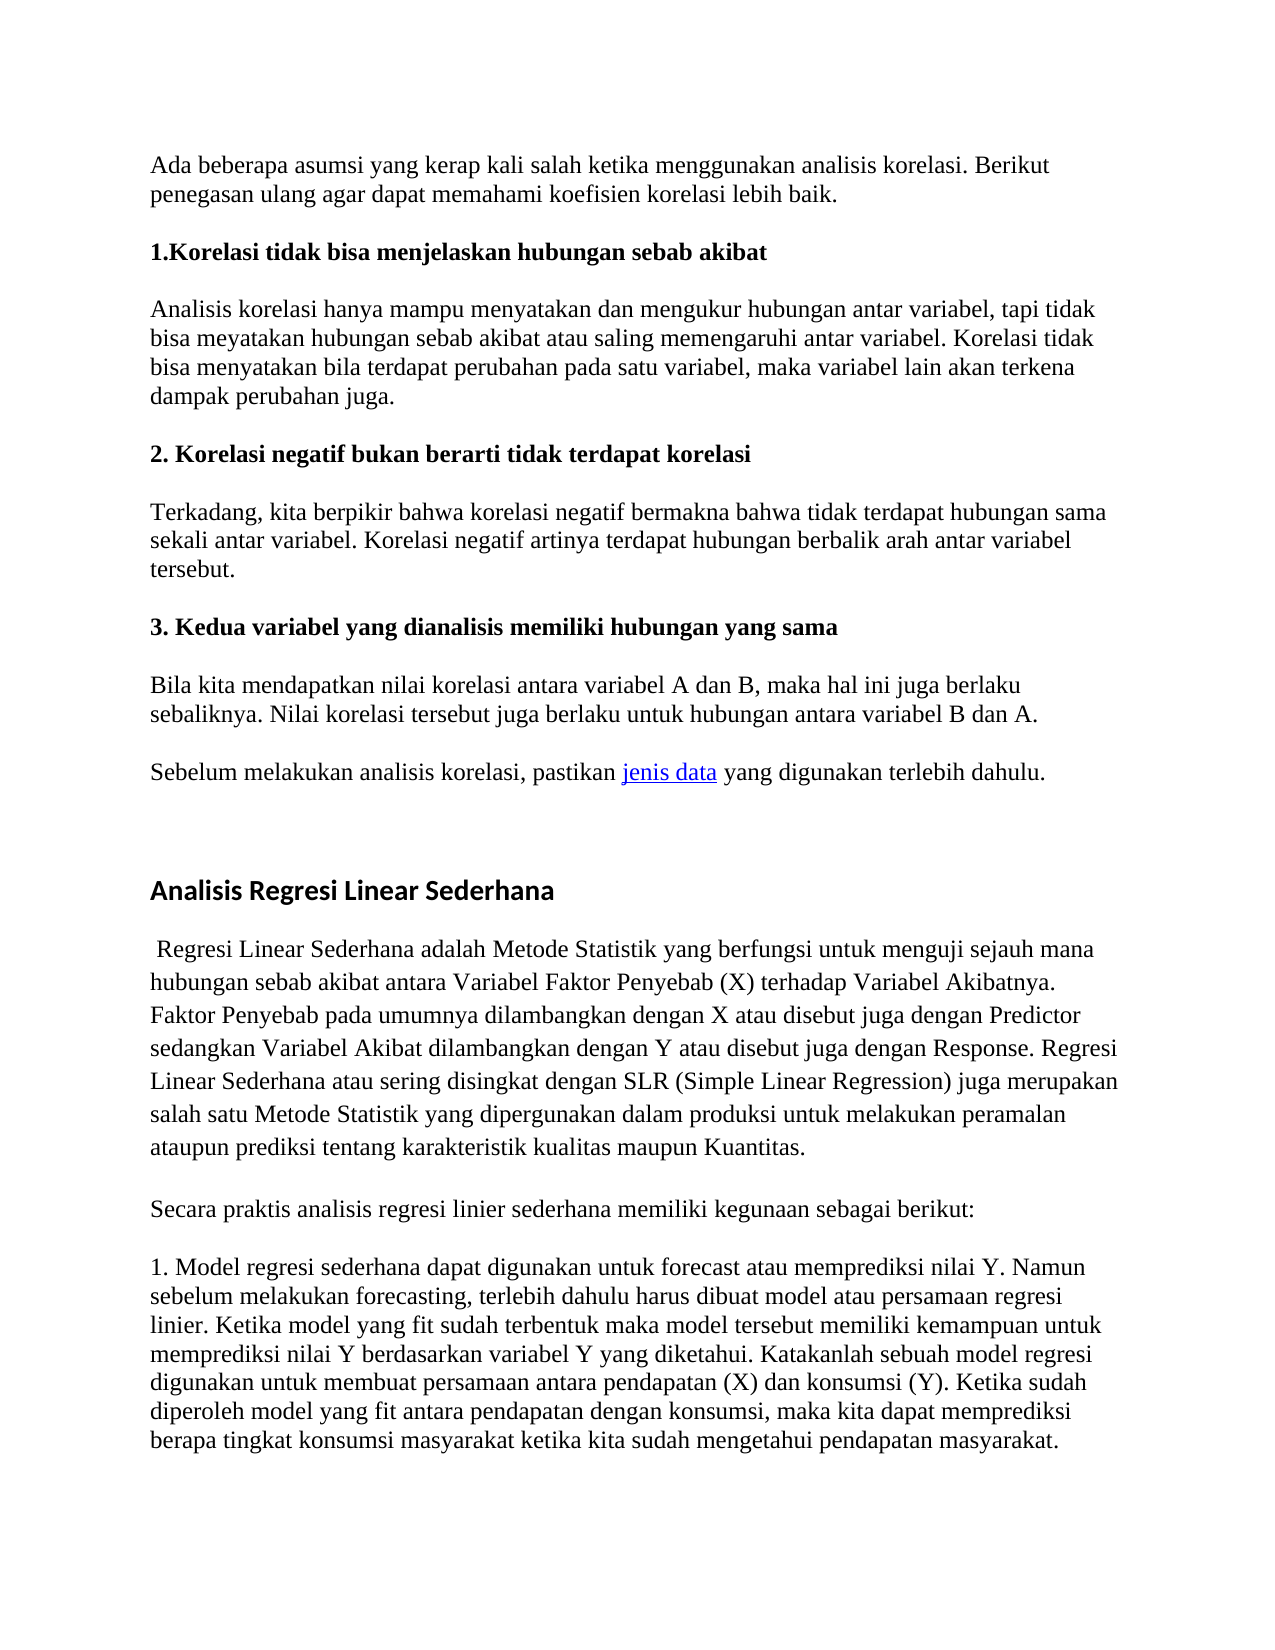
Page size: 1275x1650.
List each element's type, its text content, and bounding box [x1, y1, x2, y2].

text 3. Kedua variabel yang dianalisis memiliki hubungan yang sama [150, 612, 1125, 641]
text Ada beberapa asumsi yang kerap kali salah ketika menggunakan analisis korelasi. Berikut penegasan ulang agar dapat memahami koefisien korelasi lebih baik. [150, 150, 1125, 207]
text 1.Korelasi tidak bisa menjelaskan hubungan sebab akibat [150, 237, 1125, 265]
text Analisis Regresi Linear Sederhana [150, 872, 1125, 908]
text Bila kita mendapatkan nilai korelasi antara variabel A dan B, maka hal ini juga berlaku sebaliknya. Nilai korelasi tersebut juga berlaku untuk hubungan antara variabel B dan A. [150, 670, 1125, 727]
text Terkadang, kita berpikir bahwa korelasi negatif bermakna bahwa tidak terdapat hubungan sama sekali antar variabel. Korelasi negatif artinya terdapat hubungan berbalik arah antar variabel tersebut. [150, 497, 1125, 583]
text 1. Model regresi sederhana dapat digunakan untuk forecast atau memprediksi nilai Y. Namun sebelum melakukan forecasting, terlebih dahulu harus dibuat model atau persamaan regresi linier. Ketika model yang fit sudah terbentuk maka model tersebut memiliki kemampuan untuk memprediksi nilai Y berdasarkan variabel Y yang diketahui. Katakanlah sebuah model regresi digunakan untuk membuat persamaan antara pendapatan (X) dan konsumsi (Y). Ketika sudah diperoleh model yang fit antara pendapatan dengan konsumsi, maka kita dapat memprediksi berapa tingkat konsumsi masyarakat ketika kita sudah mengetahui pendapatan masyarakat. [150, 1252, 1125, 1454]
text Analisis korelasi hanya mampu menyatakan dan mengukur hubungan antar variabel, tapi tidak bisa meyatakan hubungan sebab akibat atau saling memengaruhi antar variabel. Korelasi tidak bisa menyatakan bila terdapat perubahan pada satu variabel, maka variabel lain akan terkena dampak perubahan juga. [150, 294, 1125, 409]
text 2. Korelasi negatif bukan berarti tidak terdapat korelasi [150, 439, 1125, 467]
text Regresi Linear Sederhana adalah Metode Statistik yang berfungsi untuk menguji sejauh mana hubungan sebab akibat antara Variabel Faktor Penyebab (X) terhadap Variabel Akibatnya. Faktor Penyebab pada umumnya dilambangkan dengan X atau disebut juga dengan Predictor sedangkan Variabel Akibat dilambangkan dengan Y atau disebut juga dengan Response. Regresi Linear Sederhana atau sering disingkat dengan SLR (Simple Linear Regression) juga merupakan salah satu Metode Statistik yang dipergunakan dalam produksi untuk melakukan peramalan ataupun prediksi tentang karakteristik kualitas maupun Kuantitas. [150, 934, 1125, 1161]
text Sebelum melakukan analisis korelasi, pastikan jenis data yang digunakan terlebih dahulu. [150, 757, 1125, 785]
text Secara praktis analisis regresi linier sederhana memiliki kegunaan sebagai berikut: [150, 1194, 1125, 1223]
